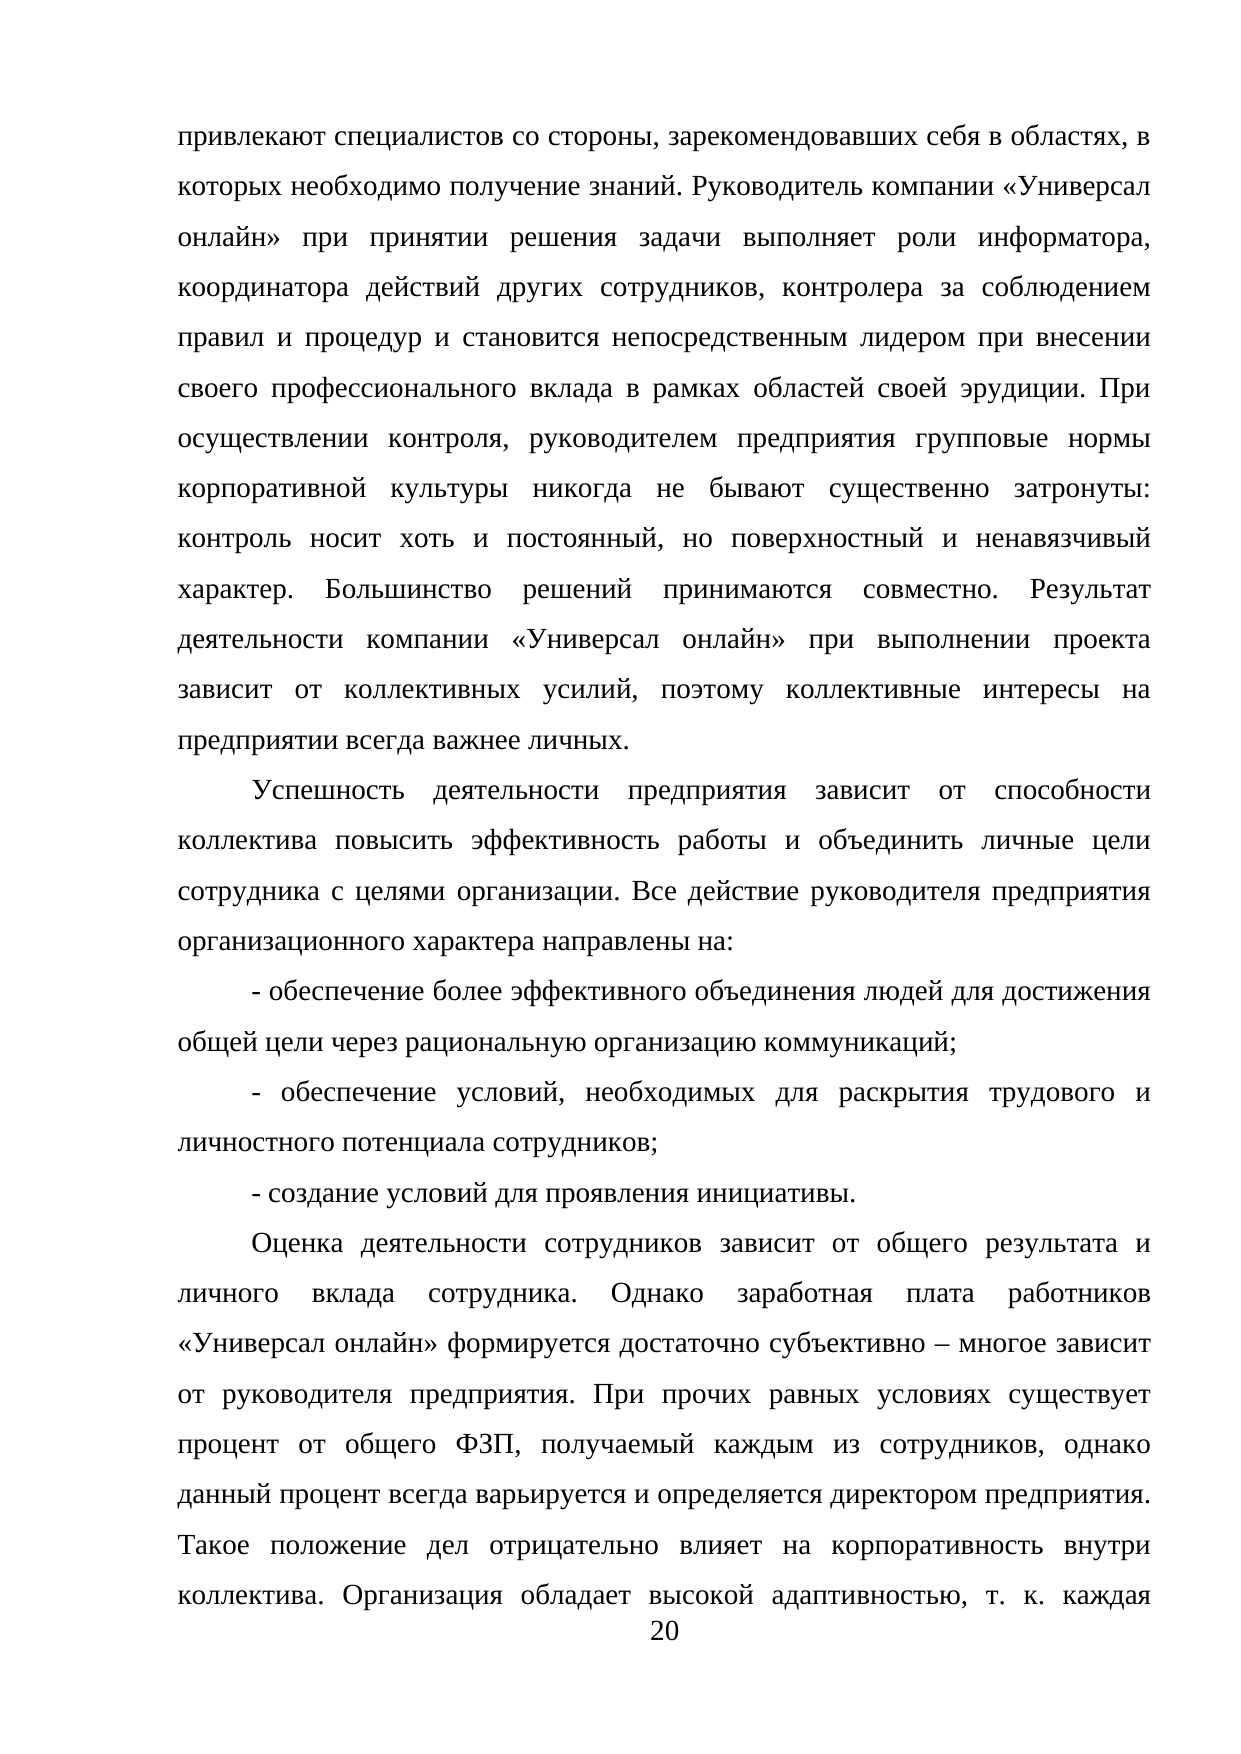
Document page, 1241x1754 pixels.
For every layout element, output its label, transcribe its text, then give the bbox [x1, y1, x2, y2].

text - обеспечение более эффективного объединения людей для достижения общей цели через рациональную организацию коммуникаций; [177, 973, 1152, 1057]
text - обеспечение условий, необходимых для раскрытия трудового и личностного потенциала сотрудников; [177, 1074, 1152, 1158]
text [177, 1225, 1152, 1611]
text - создание условий для проявления инициативы. [177, 1175, 1152, 1208]
text Успешность деятельности предприятия зависит от способности коллектива повысить эффективность работы и объединить личные цели сотрудника с целями организации. Все действие руководителя предприятия организационного характера направлены на: [177, 772, 1152, 957]
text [177, 118, 1152, 755]
